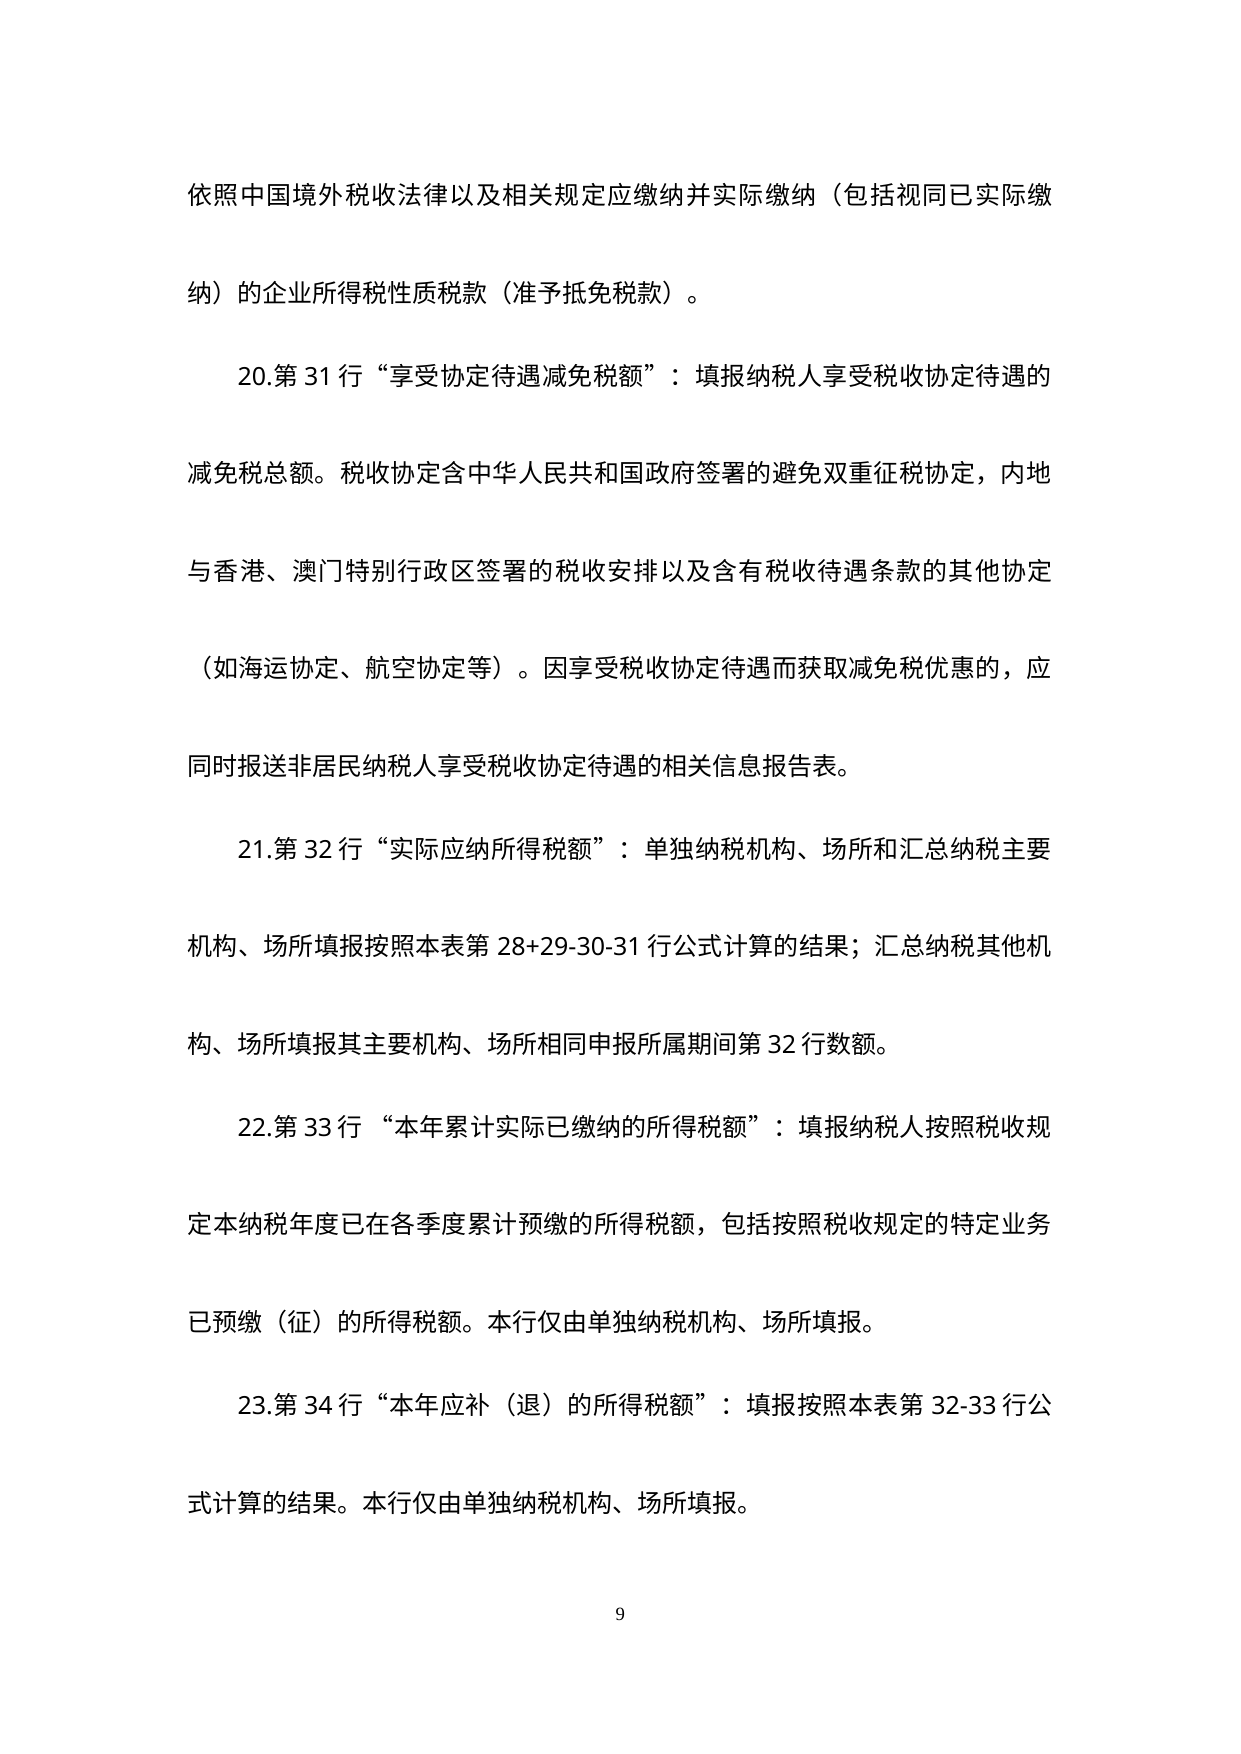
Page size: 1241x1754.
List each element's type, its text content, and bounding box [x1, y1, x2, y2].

text 20.第31行“享受协定待遇减免税额”：填报纳税人享受税收协定待遇的减免税总额。税收协定含中华人民共和国政府签署的避免双重征税协定，内地与香港、澳门特别行政区签署的税收安排以及含有税收待遇条款的其他协定（如海运协定、航空协定等）。因享受税收协定待遇而获取减免税优惠的，应同时报送非居民纳税人享受税收协定待遇的相关信息报告表。 [187, 342, 1053, 797]
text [187, 161, 1053, 324]
text 21.第32行“实际应纳所得税额”：单独纳税机构、场所和汇总纳税主要机构、场所填报按照本表第28+29-30-31行公式计算的结果；汇总纳税其他机构、场所填报其主要机构、场所相同申报所属期间第32行数额。 [187, 815, 1053, 1075]
text 22.第33行 “本年累计实际已缴纳的所得税额”：填报纳税人按照税收规定本纳税年度已在各季度累计预缴的所得税额，包括按照税收规定的特定业务已预缴（征）的所得税额。本行仅由单独纳税机构、场所填报。 [187, 1093, 1053, 1353]
text 23.第34行“本年应补（退）的所得税额”：填报按照本表第32-33行公式计算的结果。本行仅由单独纳税机构、场所填报。 [187, 1371, 1053, 1534]
